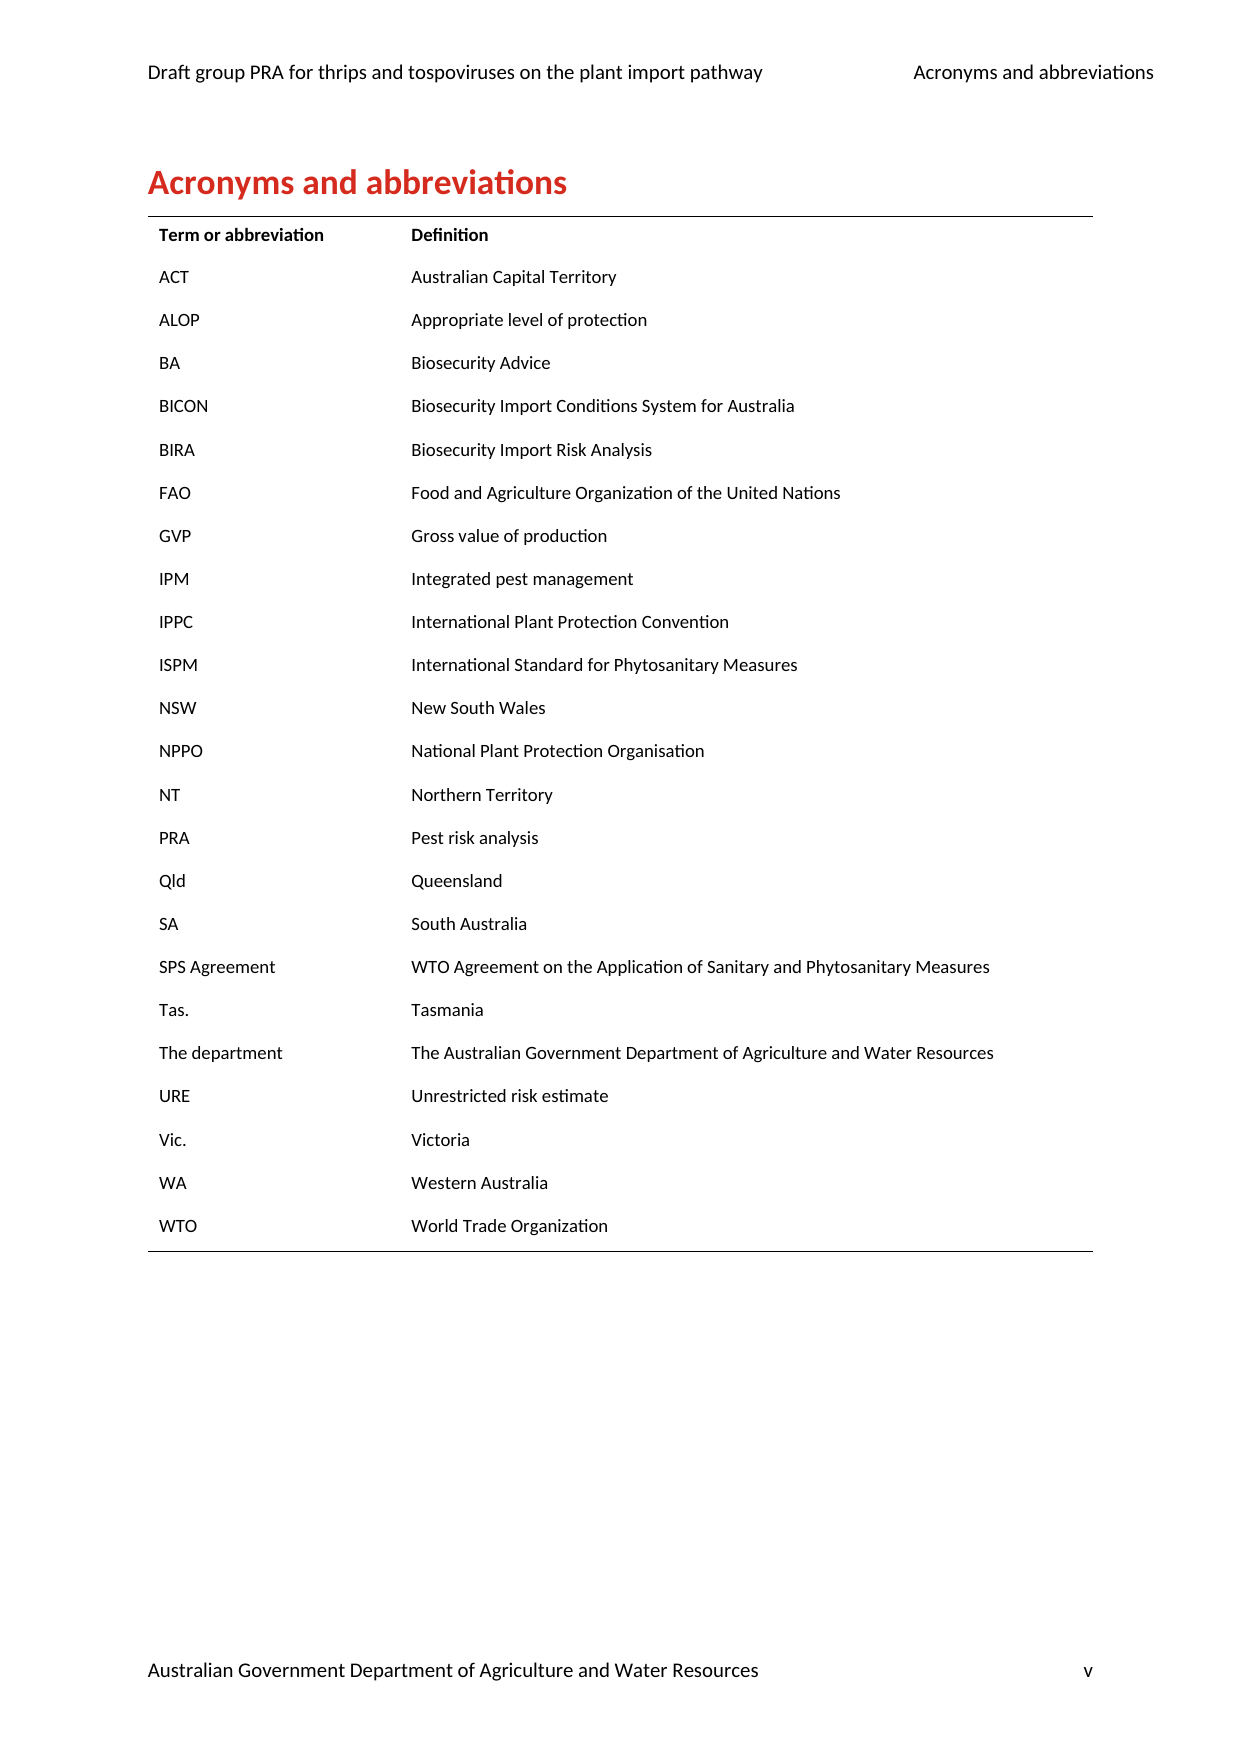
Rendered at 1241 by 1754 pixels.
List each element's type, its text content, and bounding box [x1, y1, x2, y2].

table_cell ISPM [148, 647, 400, 690]
table_cell WTO [148, 1208, 400, 1251]
table_cell The department [148, 1035, 400, 1078]
table_cell National Plant Protection Organisation [400, 734, 1092, 777]
table_cell IPM [148, 561, 400, 604]
table_cell International Plant Protection Convention [400, 604, 1092, 647]
table_cell International Standard for Phytosanitary Measures [400, 647, 1092, 690]
table_cell Tasmania [400, 992, 1092, 1035]
table_cell Northern Territory [400, 777, 1092, 820]
table_cell Tas. [148, 992, 400, 1035]
table_cell South Australia [400, 906, 1092, 949]
table_cell BICON [148, 389, 400, 432]
table_cell BA [148, 345, 400, 388]
table_cell WA [148, 1165, 400, 1208]
table_cell NSW [148, 690, 400, 733]
table_cell NPPO [148, 734, 400, 777]
table_cell PRA [148, 820, 400, 863]
table_cell SA [148, 906, 400, 949]
table_header Definition [400, 217, 1092, 259]
table_cell ACT [148, 259, 400, 302]
table_cell IPPC [148, 604, 400, 647]
table_header Term or abbreviation [148, 217, 400, 259]
table_cell Appropriate level of protection [400, 302, 1092, 345]
table_cell WTO Agreement on the Application of Sanitary and Phytosanitary Measures [400, 949, 1092, 992]
table_cell ALOP [148, 302, 400, 345]
table_cell Qld [148, 863, 400, 906]
table_cell World Trade Organization [400, 1208, 1092, 1251]
subtitle Acronyms and abbreviations [148, 160, 1092, 203]
table_cell Biosecurity Import Conditions System for Australia [400, 389, 1092, 432]
table_cell Victoria [400, 1122, 1092, 1165]
table_cell The Australian Government Department of Agriculture and Water Resources [400, 1035, 1092, 1078]
table_cell SPS Agreement [148, 949, 400, 992]
table_cell Unrestricted risk estimate [400, 1079, 1092, 1122]
table_cell NT [148, 777, 400, 820]
table_cell Integrated pest management [400, 561, 1092, 604]
table_cell URE [148, 1079, 400, 1122]
table_cell Western Australia [400, 1165, 1092, 1208]
table_cell Biosecurity Advice [400, 345, 1092, 388]
table_cell Gross value of production [400, 518, 1092, 561]
table_cell Biosecurity Import Risk Analysis [400, 432, 1092, 475]
table_cell Food and Agriculture Organization of the United Nations [400, 475, 1092, 518]
table_cell Pest risk analysis [400, 820, 1092, 863]
table_cell Queensland [400, 863, 1092, 906]
table_cell GVP [148, 518, 400, 561]
table_cell FAO [148, 475, 400, 518]
table_cell Vic. [148, 1122, 400, 1165]
table_cell Australian Capital Territory [400, 259, 1092, 302]
table_cell New South Wales [400, 690, 1092, 733]
table_cell BIRA [148, 432, 400, 475]
